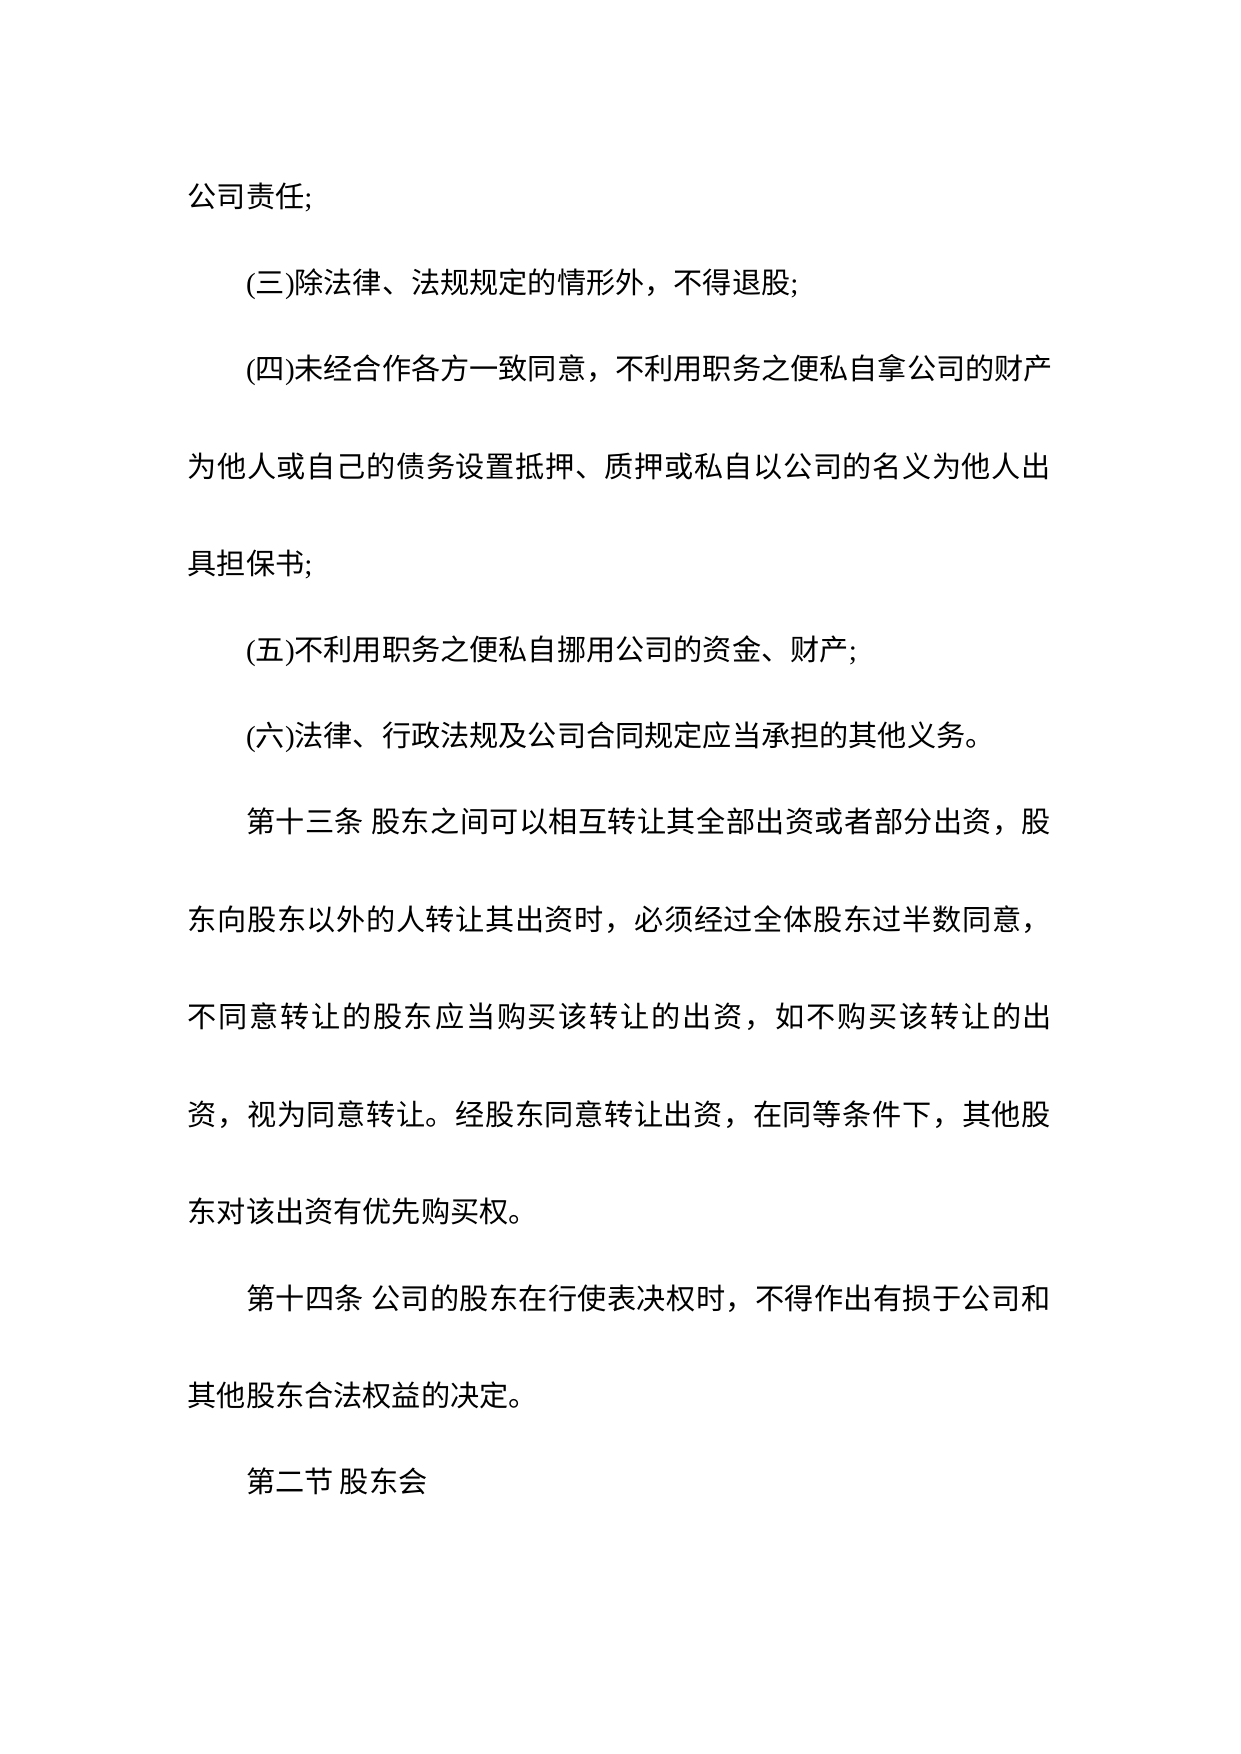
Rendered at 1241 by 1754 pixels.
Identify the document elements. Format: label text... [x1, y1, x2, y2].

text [187, 162, 1053, 227]
text (四)未经合作各方一致同意，不利用职务之便私自拿公司的财产为他人或自己的债务设置抵押、质押或私自以公司的名义为他人出具担保书; [187, 334, 1053, 594]
text (三)除法律、法规规定的情形外，不得退股; [187, 248, 1053, 313]
text 第十四条 公司的股东在行使表决权时，不得作出有损于公司和其他股东合法权益的决定。 [187, 1264, 1053, 1426]
text (五)不利用职务之便私自挪用公司的资金、财产; [187, 615, 1053, 680]
text 第十三条 股东之间可以相互转让其全部出资或者部分出资，股东向股东以外的人转让其出资时，必须经过全体股东过半数同意，不同意转让的股东应当购买该转让的出资，如不购买该转让的出资，视为同意转让。经股东同意转让出资，在同等条件下，其他股东对该出资有优先购买权。 [187, 788, 1053, 1243]
text (六)法律、行政法规及公司合同规定应当承担的其他义务。 [187, 702, 1053, 767]
text 第二节 股东会 [187, 1447, 1053, 1512]
